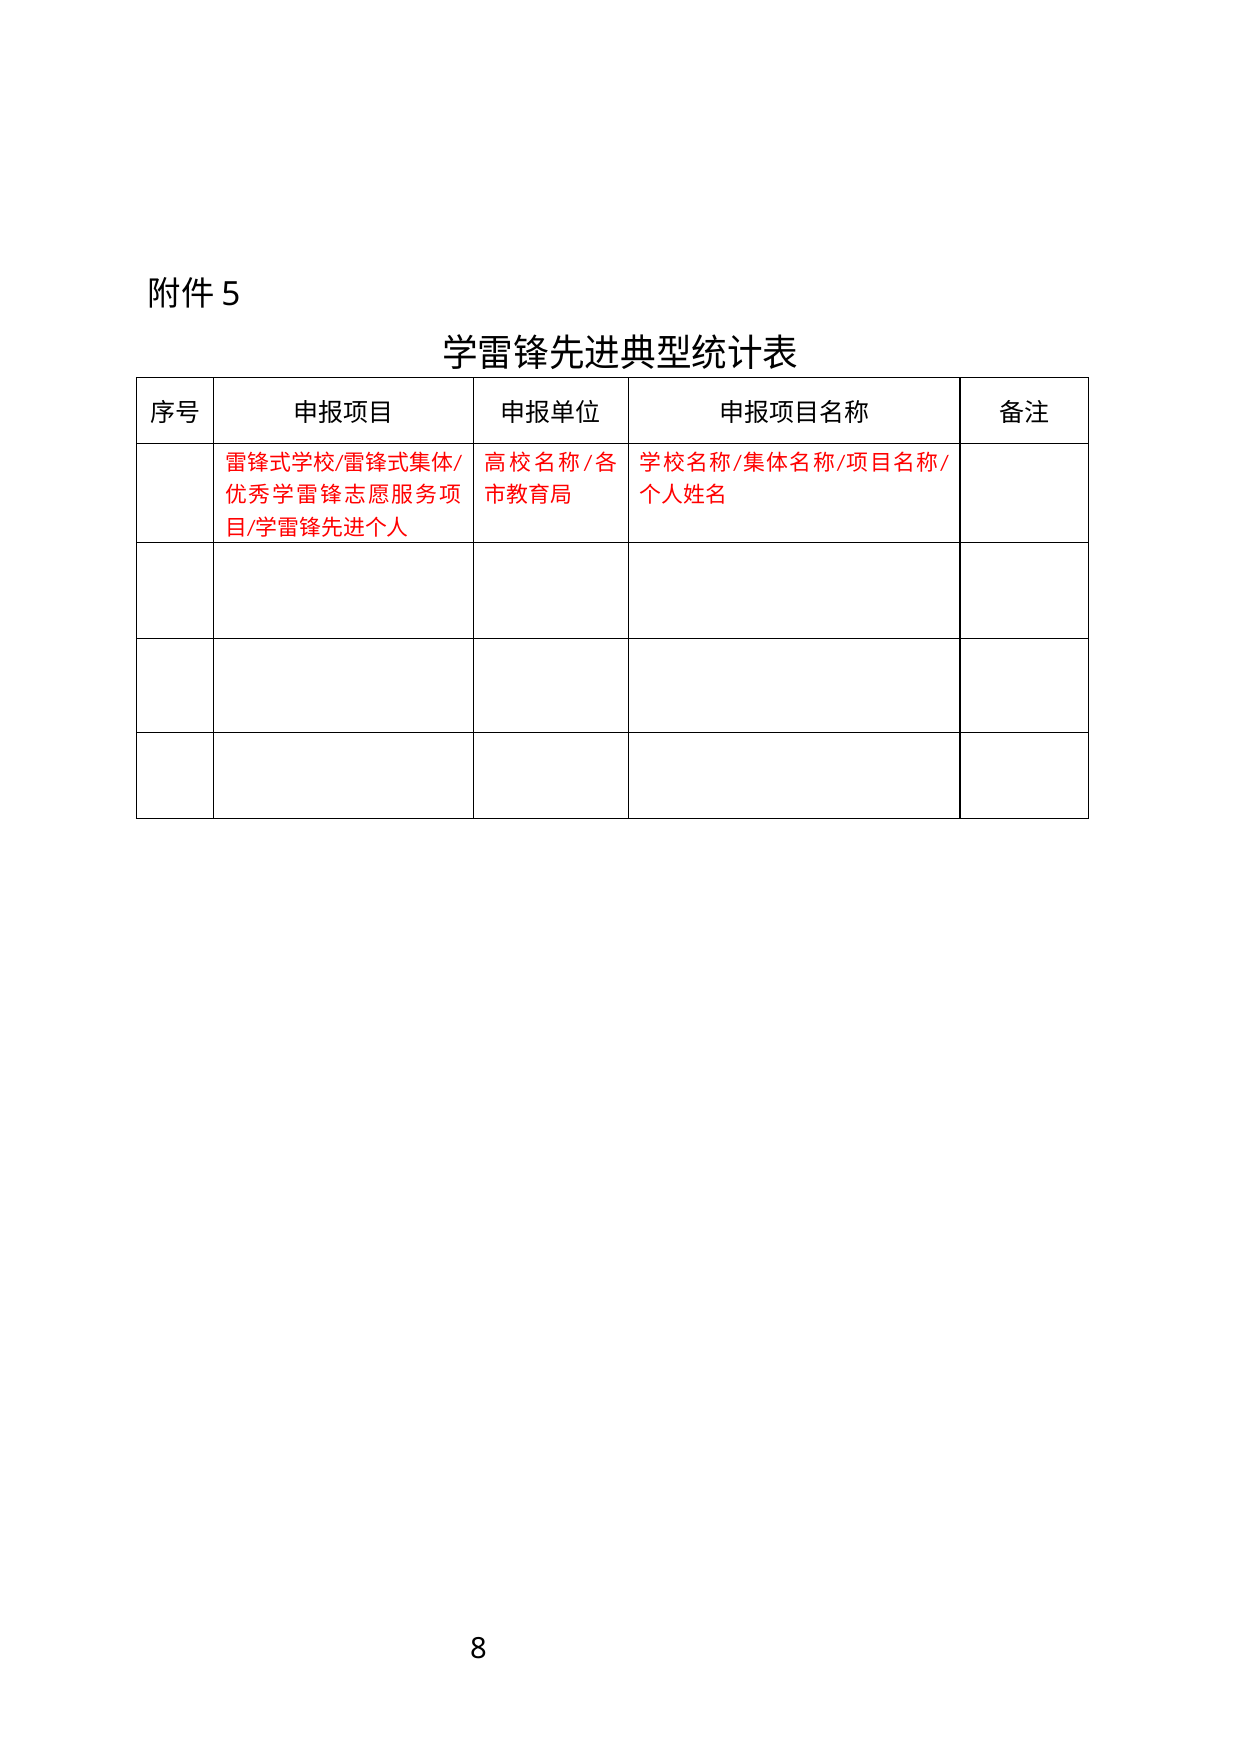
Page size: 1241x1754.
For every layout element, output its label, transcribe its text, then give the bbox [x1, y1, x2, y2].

table_cell [961, 639, 1088, 732]
table_cell [961, 543, 1088, 638]
table_header 申报单位 [474, 378, 628, 443]
table_cell [214, 543, 473, 638]
text 学雷锋先进典型统计表 [148, 323, 1093, 377]
text 附件5 [148, 258, 1093, 323]
table_cell 学校名称/集体名称/项目名称/个人姓名 [629, 444, 959, 542]
table_cell [629, 639, 959, 732]
table_header 申报项目名称 [629, 378, 959, 443]
table_header 序号 [137, 378, 213, 443]
table_cell [961, 733, 1088, 818]
table_cell [629, 543, 959, 638]
table_cell [137, 639, 213, 732]
table_cell [474, 543, 628, 638]
table_cell [474, 733, 628, 818]
table_header 备注 [961, 378, 1088, 443]
table_cell [137, 543, 213, 638]
table_cell [214, 733, 473, 818]
table_cell 雷锋式学校/雷锋式集体/优秀学雷锋志愿服务项目/学雷锋先进个人 [214, 444, 473, 542]
table_cell [214, 639, 473, 732]
table_cell 高校名称/各市教育局 [474, 444, 628, 542]
table_cell [474, 639, 628, 732]
table_cell [137, 444, 213, 542]
table_cell [629, 733, 959, 818]
table_cell [137, 733, 213, 818]
table_header 申报项目 [214, 378, 473, 443]
table_cell [961, 444, 1088, 542]
